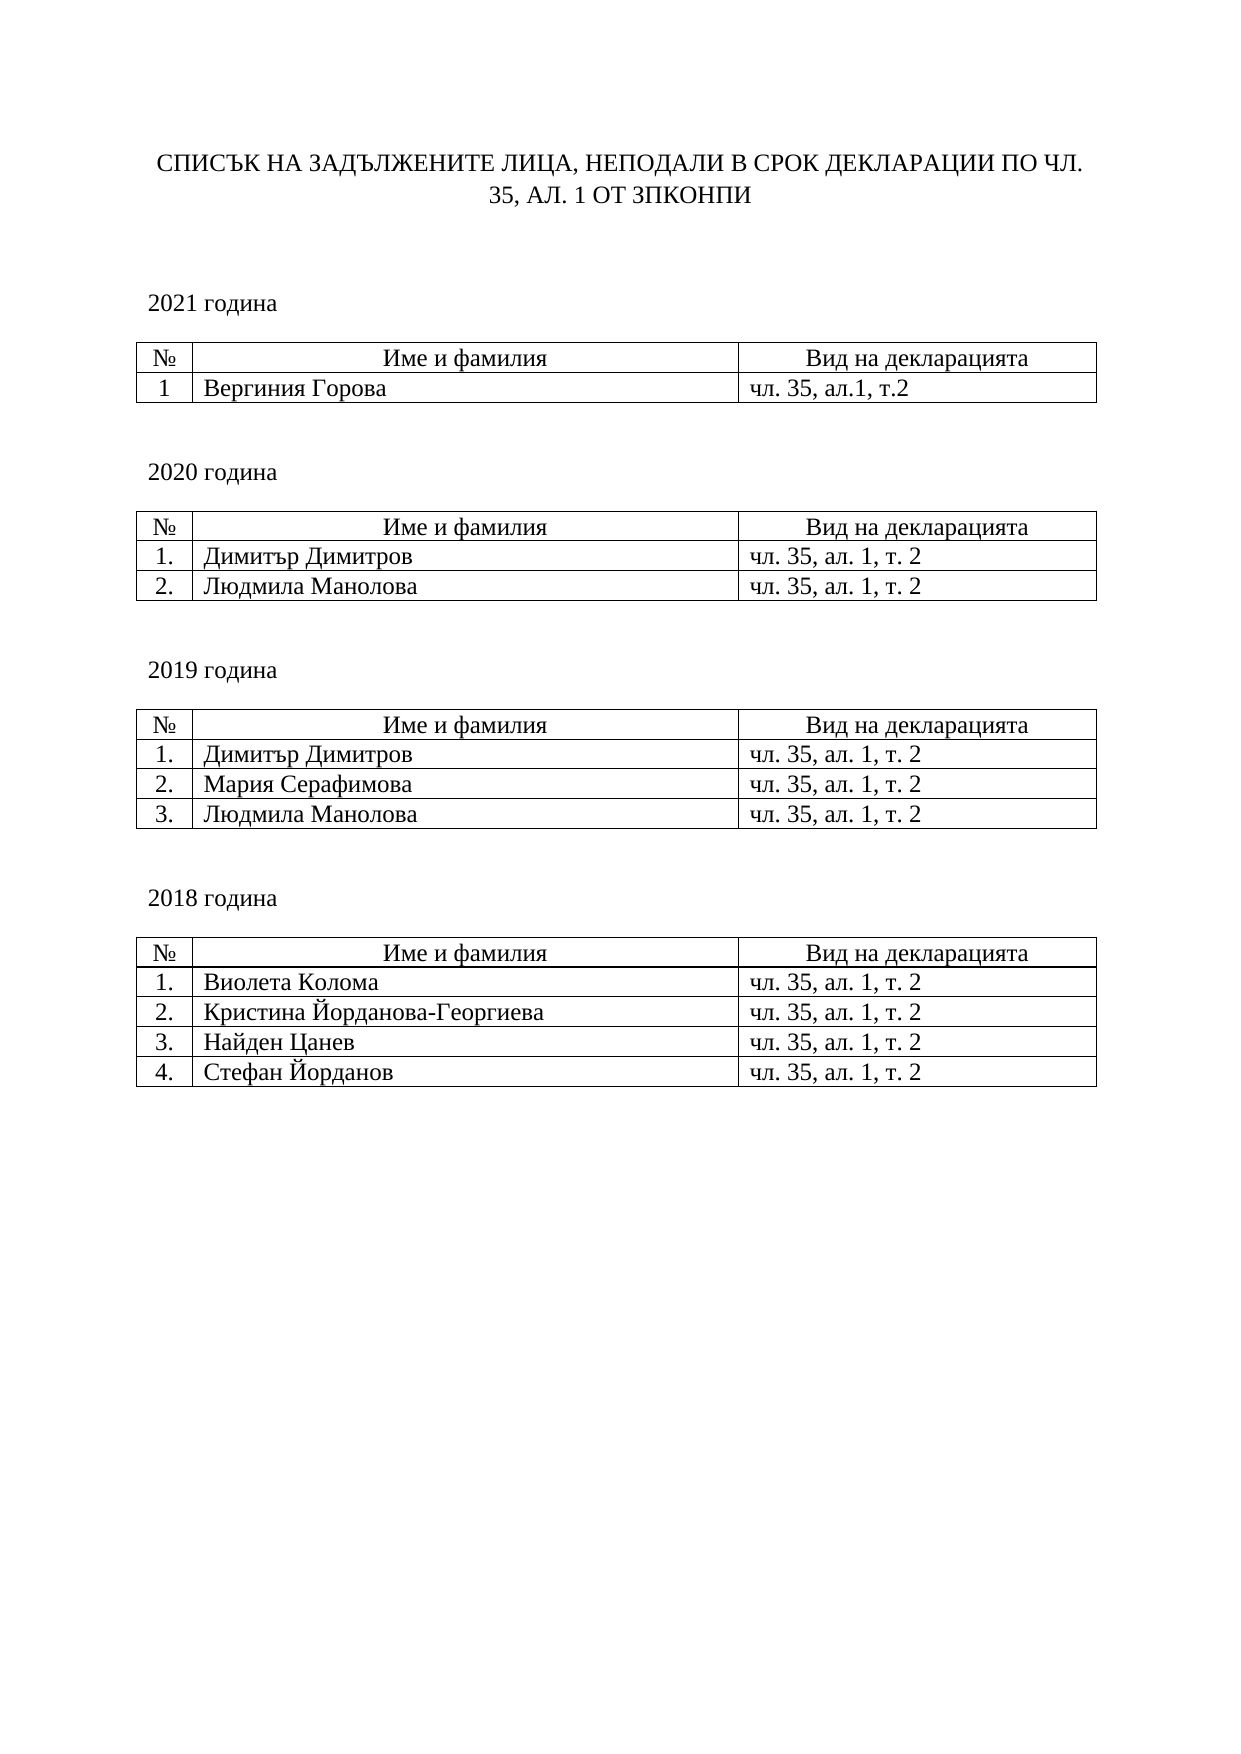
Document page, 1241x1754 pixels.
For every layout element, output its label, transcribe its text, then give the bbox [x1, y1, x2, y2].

text СПИСЪК НА ЗАДЪЛЖЕНИТЕ ЛИЦА, НЕПОДАЛИ В СРОК ДЕКЛАРАЦИИ ПО ЧЛ. 35, АЛ. 1 ОТ ЗПКОНПИ [148, 148, 1093, 209]
table_header № [137, 343, 192, 372]
table_header Име и фамилия [193, 512, 738, 540]
table_header Вид на декларацията [739, 938, 1096, 966]
table_cell 1. [137, 541, 192, 570]
table_cell Людмила Манолова [193, 799, 738, 828]
table_cell Кристина Йорданова-Георгиева [193, 997, 738, 1026]
table_header Вид на декларацията [739, 512, 1096, 540]
table_cell Виолета Колома [193, 968, 738, 996]
table_cell чл. 35, ал. 1, т. 2 [739, 571, 1096, 600]
table_cell Людмила Манолова [193, 571, 738, 600]
table_cell Димитър Димитров [193, 541, 738, 570]
table_cell Мария Серафимова [193, 769, 738, 798]
table_cell Вергиния Горова [193, 373, 738, 402]
table_cell 4. [137, 1057, 192, 1086]
table_cell чл. 35, ал. 1, т. 2 [739, 997, 1096, 1026]
table_cell чл. 35, ал. 1, т. 2 [739, 968, 1096, 996]
table_cell чл. 35, ал. 1, т. 2 [739, 799, 1096, 828]
table_cell 3. [137, 1027, 192, 1056]
table_cell чл. 35, ал. 1, т. 2 [739, 1057, 1096, 1086]
table_header Вид на декларацията [739, 343, 1096, 372]
table_cell 3. [137, 799, 192, 828]
table_header № [137, 512, 192, 540]
table_header Име и фамилия [193, 938, 738, 966]
table_cell Найден Цанев [193, 1027, 738, 1056]
table_header № [137, 938, 192, 966]
table_header № [137, 710, 192, 738]
table_cell Стефан Йорданов [193, 1057, 738, 1086]
table_cell 1 [137, 373, 192, 402]
text 2021 година [148, 288, 1093, 317]
table_cell чл. 35, ал.1, т.2 [739, 373, 1096, 402]
text 2020 година [148, 457, 1093, 485]
table_cell чл. 35, ал. 1, т. 2 [739, 740, 1096, 768]
table_cell Димитър Димитров [193, 740, 738, 768]
table_cell 2. [137, 997, 192, 1026]
table_header Име и фамилия [193, 710, 738, 738]
text 2019 година [148, 655, 1093, 683]
table_cell чл. 35, ал. 1, т. 2 [739, 769, 1096, 798]
table_cell 2. [137, 571, 192, 600]
table_header Име и фамилия [193, 343, 738, 372]
table_cell 2. [137, 769, 192, 798]
table_cell чл. 35, ал. 1, т. 2 [739, 541, 1096, 570]
table_header Вид на декларацията [739, 710, 1096, 738]
table_cell чл. 35, ал. 1, т. 2 [739, 1027, 1096, 1056]
table_cell 1. [137, 968, 192, 996]
text 2018 година [148, 883, 1093, 911]
table_cell 1. [137, 740, 192, 768]
